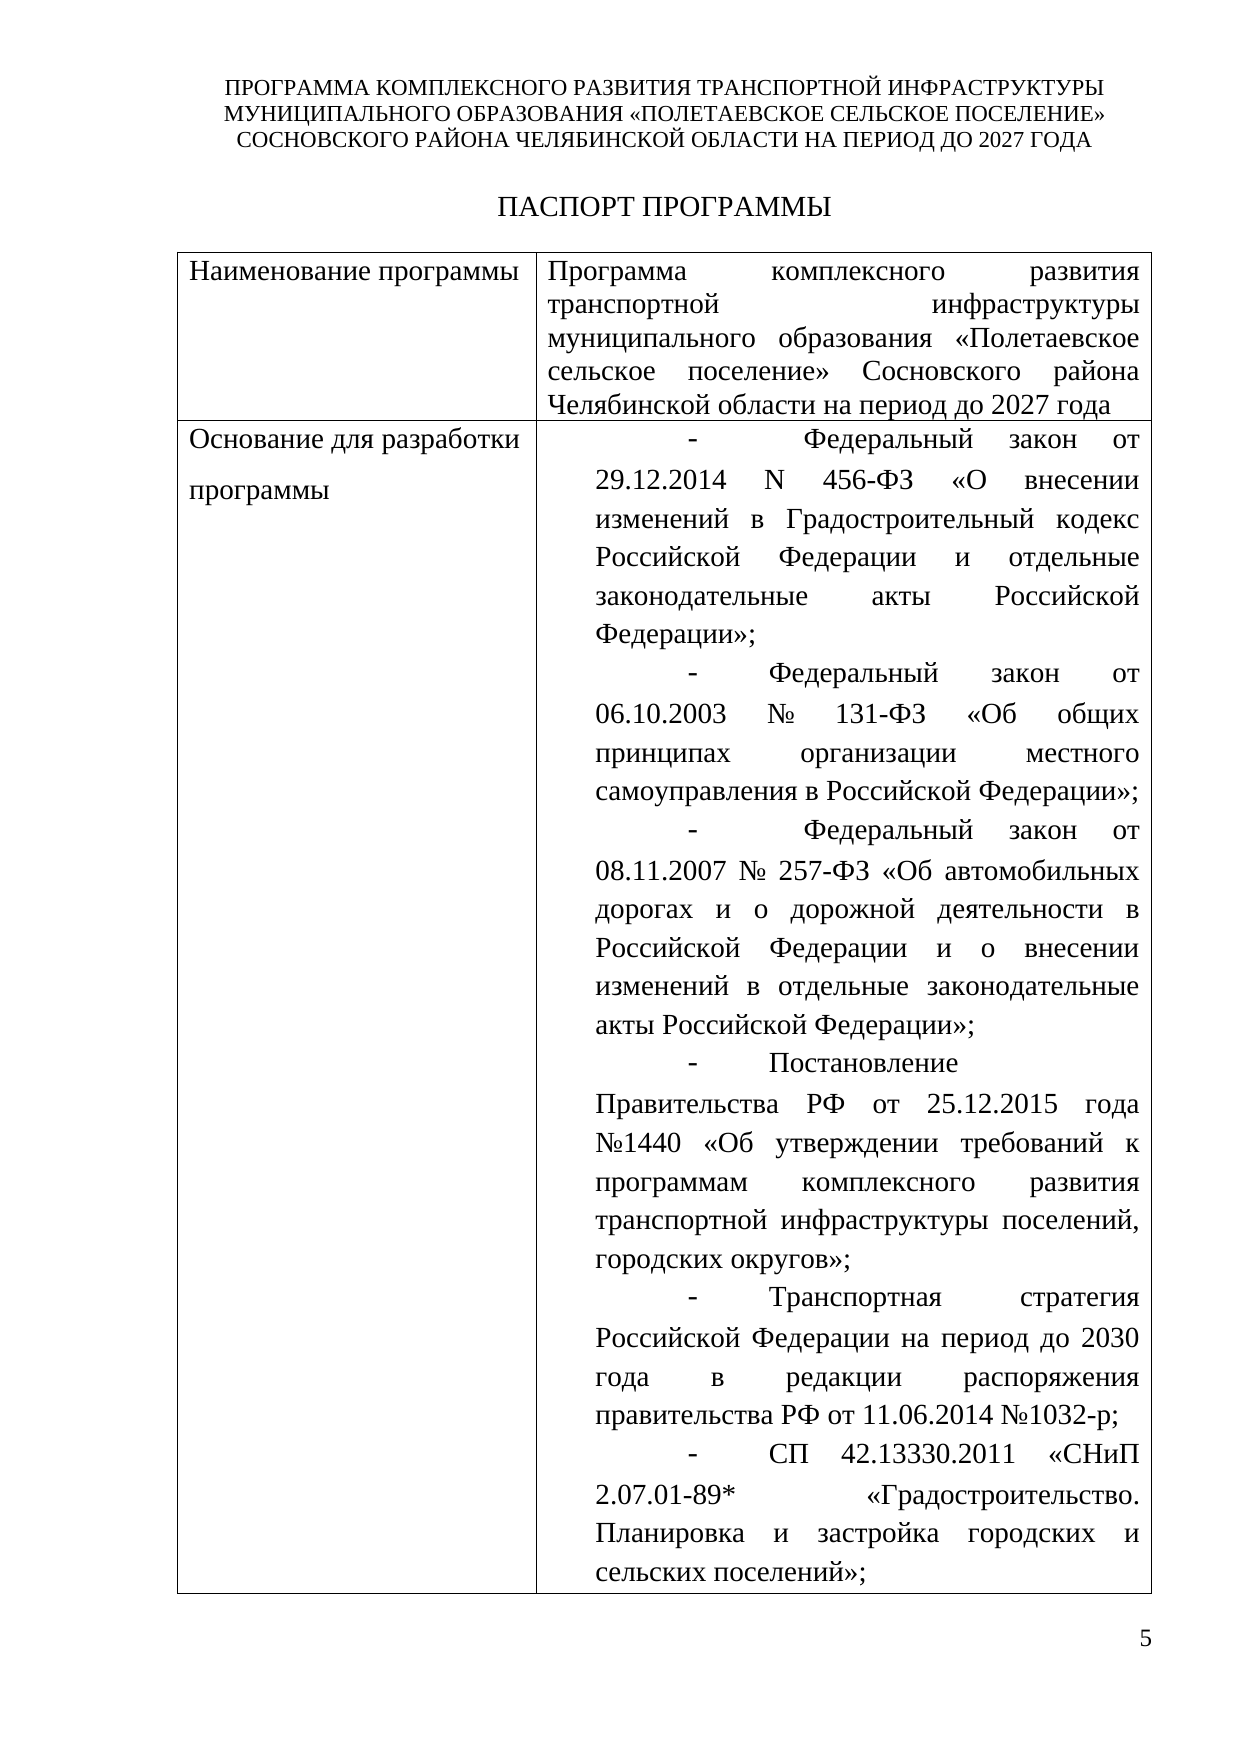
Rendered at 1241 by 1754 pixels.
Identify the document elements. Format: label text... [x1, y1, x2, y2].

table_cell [178, 421, 536, 1593]
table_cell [537, 421, 1151, 1593]
table_header Программа комплексного развития транспортной инфраструктуры муниципального образования «Полетаевское сельское поселение» Сосновского района Челябинской области на период до 2027 года [537, 253, 1151, 420]
table_header Наименование программы [178, 253, 536, 420]
subtitle ПАСПОРТ ПРОГРАММЫ [177, 189, 1152, 223]
